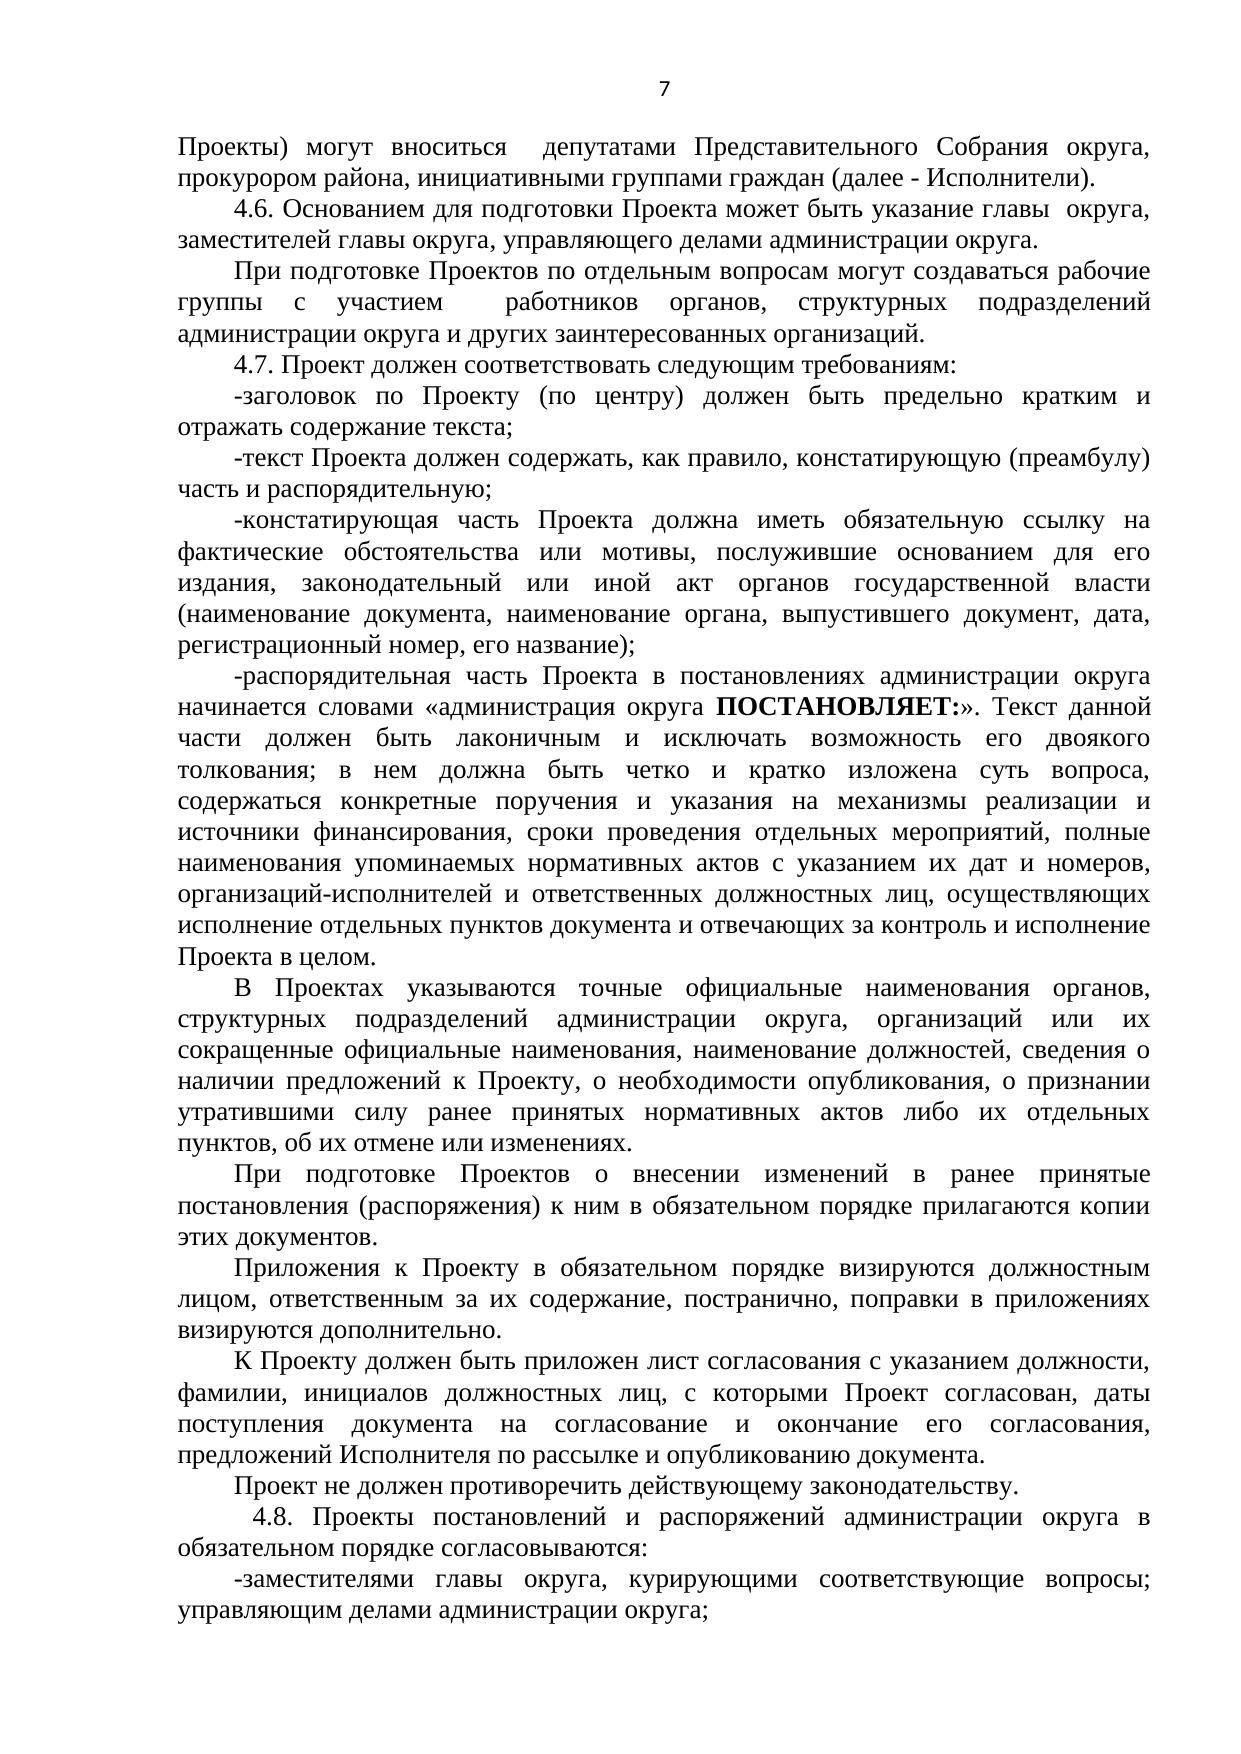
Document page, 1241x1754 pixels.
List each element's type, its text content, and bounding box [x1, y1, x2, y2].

text -заголовок по Проекту (по центру) должен быть предельно кратким и отражать содержание текста; [177, 379, 1152, 441]
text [177, 130, 1152, 192]
text -констатирующая часть Проекта должна иметь обязательную ссылку на фактические обстоятельства или мотивы, послужившие основанием для его издания, законодательный или иной акт органов государственной власти (наименование документа, наименование органа, выпустившего документ, дата, регистрационный номер, его название); [177, 503, 1152, 659]
text 4.6. Основанием для подготовки Проекта может быть указание главы округа, заместителей главы округа, управляющего делами администрации округа. [177, 192, 1152, 254]
text При подготовке Проектов о внесении изменений в ранее принятые постановления (распоряжения) к ним в обязательном порядке прилагаются копии этих документов. [177, 1158, 1152, 1251]
text 4.8. Проекты постановлений и распоряжений администрации округа в обязательном порядке согласовываются: [177, 1500, 1152, 1562]
text Приложения к Проекту в обязательном порядке визируются должностным лицом, ответственным за их содержание, постранично, поправки в приложениях визируются дополнительно. [177, 1251, 1152, 1344]
text В Проектах указываются точные официальные наименования органов, структурных подразделений администрации округа, организаций или их сокращенные официальные наименования, наименование должностей, сведения о наличии предложений к Проекту, о необходимости опубликования, о признании утратившими силу ранее принятых нормативных актов либо их отдельных пунктов, об их отмене или изменениях. [177, 971, 1152, 1158]
text К Проекту должен быть приложен лист согласования с указанием должности, фамилии, инициалов должностных лиц, с которыми Проект согласован, даты поступления документа на согласование и окончание его согласования, предложений Исполнителя по рассылке и опубликованию документа. [177, 1344, 1152, 1469]
text -текст Проекта должен содержать, как правило, констатирующую (преамбулу) часть и распорядительную; [177, 441, 1152, 503]
text -заместителями главы округа, курирующими соответствующие вопросы; управляющим делами администрации округа; [177, 1562, 1152, 1625]
text При подготовке Проектов по отдельным вопросам могут создаваться рабочие группы с участием работников органов, структурных подразделений администрации округа и других заинтересованных организаций. [177, 254, 1152, 348]
text -распорядительная часть Проекта в постановлениях администрации округа начинается словами «администрация округа ПОСТАНОВЛЯЕТ:». Текст данной части должен быть лаконичным и исключать возможность его двоякого толкования; в нем должна быть четко и кратко изложена суть вопроса, содержаться конкретные поручения и указания на механизмы реализации и источники финансирования, сроки проведения отдельных мероприятий, полные наименования упоминаемых нормативных актов с указанием их дат и номеров, организаций-исполнителей и ответственных должностных лиц, осуществляющих исполнение отдельных пунктов документа и отвечающих за контроль и исполнение Проекта в целом. [177, 659, 1152, 971]
text Проект не должен противоречить действующему законодательству. [177, 1469, 1152, 1500]
text 4.7. Проект должен соответствовать следующим требованиям: [177, 348, 1152, 379]
